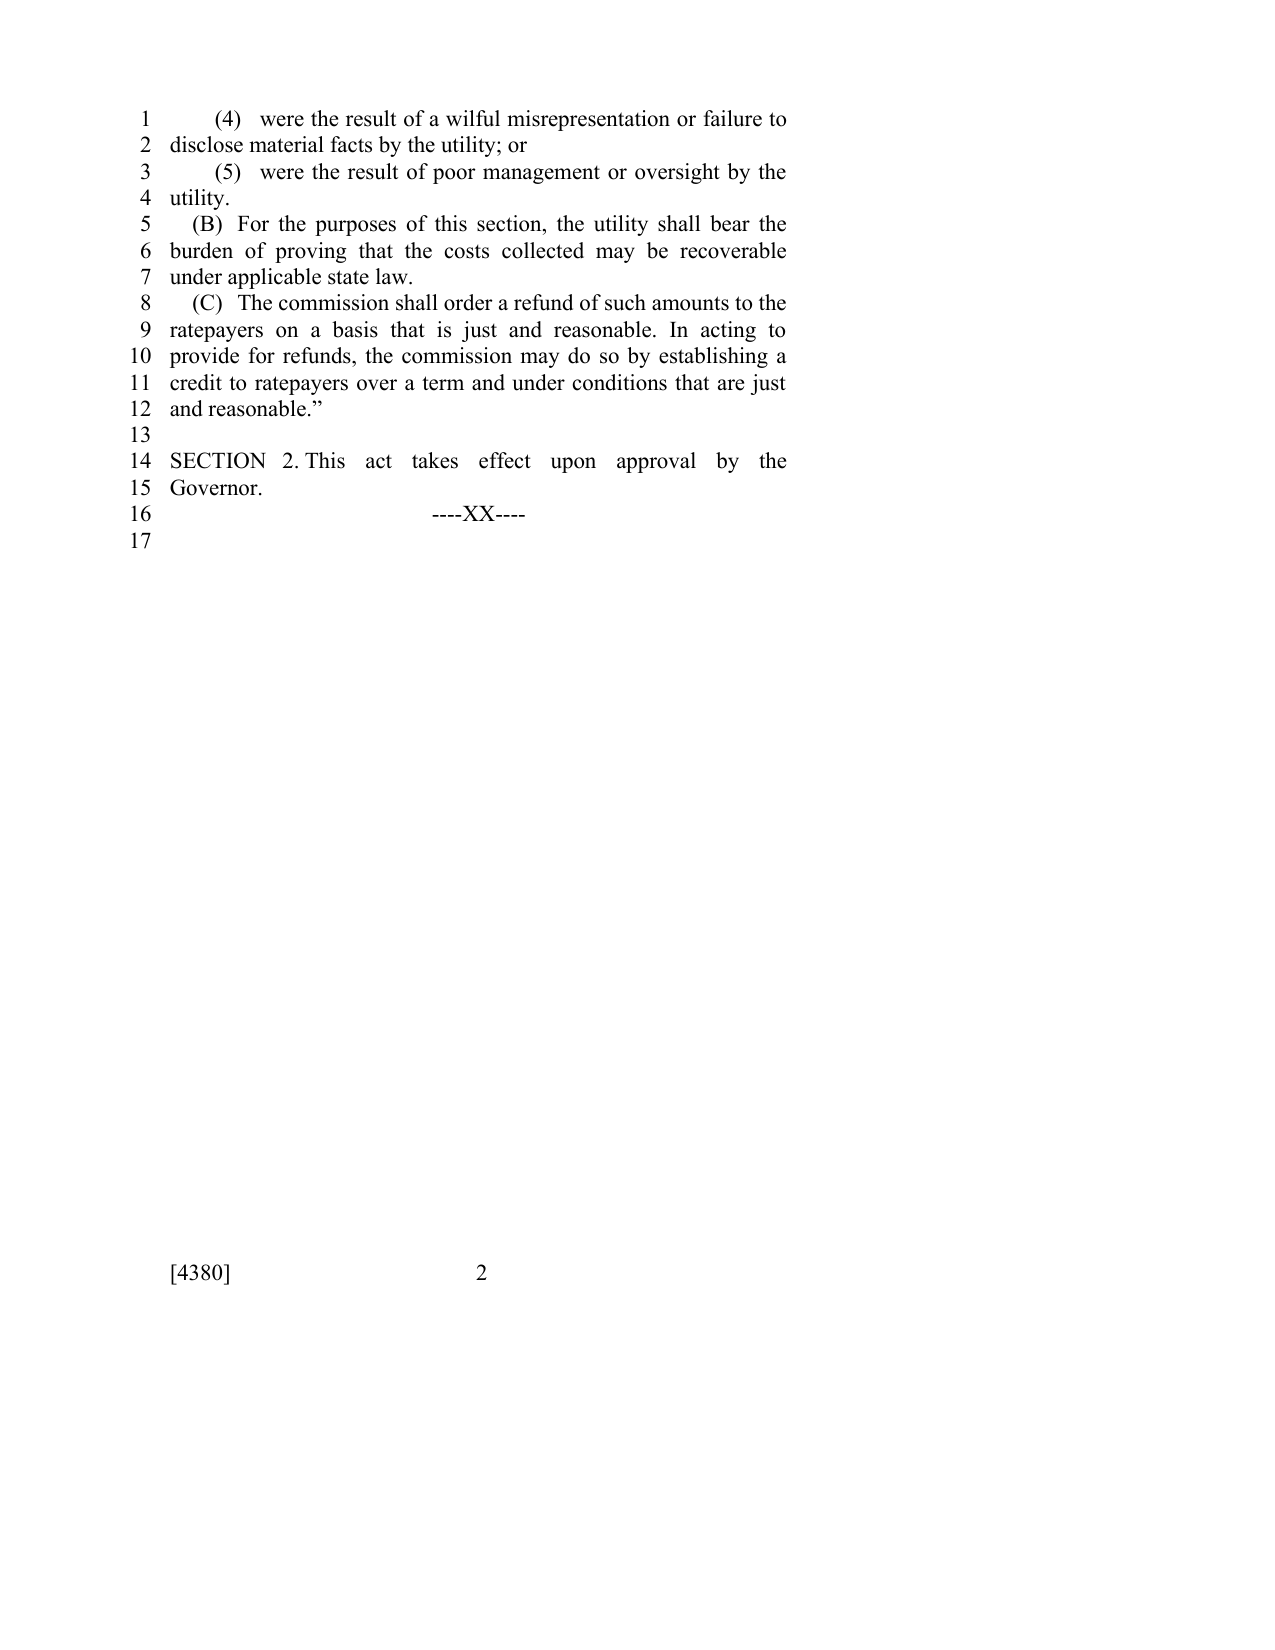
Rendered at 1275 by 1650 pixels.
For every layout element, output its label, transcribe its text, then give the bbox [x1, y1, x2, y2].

text ----XX---- [169, 500, 787, 527]
text SECTION 2. This act takes effect upon approval by the Governor. [169, 448, 787, 500]
text (B) For the purposes of this section, the utility shall bear the burden of proving that the costs collected may be recoverable under applicable state law. [169, 210, 787, 289]
text (4) were the result of a wilful misrepresentation or failure to disclose material facts by the utility; or [169, 105, 787, 158]
text (5) were the result of poor management or oversight by the utility. [169, 158, 787, 210]
text (C) The commission shall order a refund of such amounts to the ratepayers on a basis that is just and reasonable. In acting to provide for refunds, the commission may do so by establishing a credit to ratepayers over a term and under conditions that are just and reasonable.” [169, 289, 787, 421]
